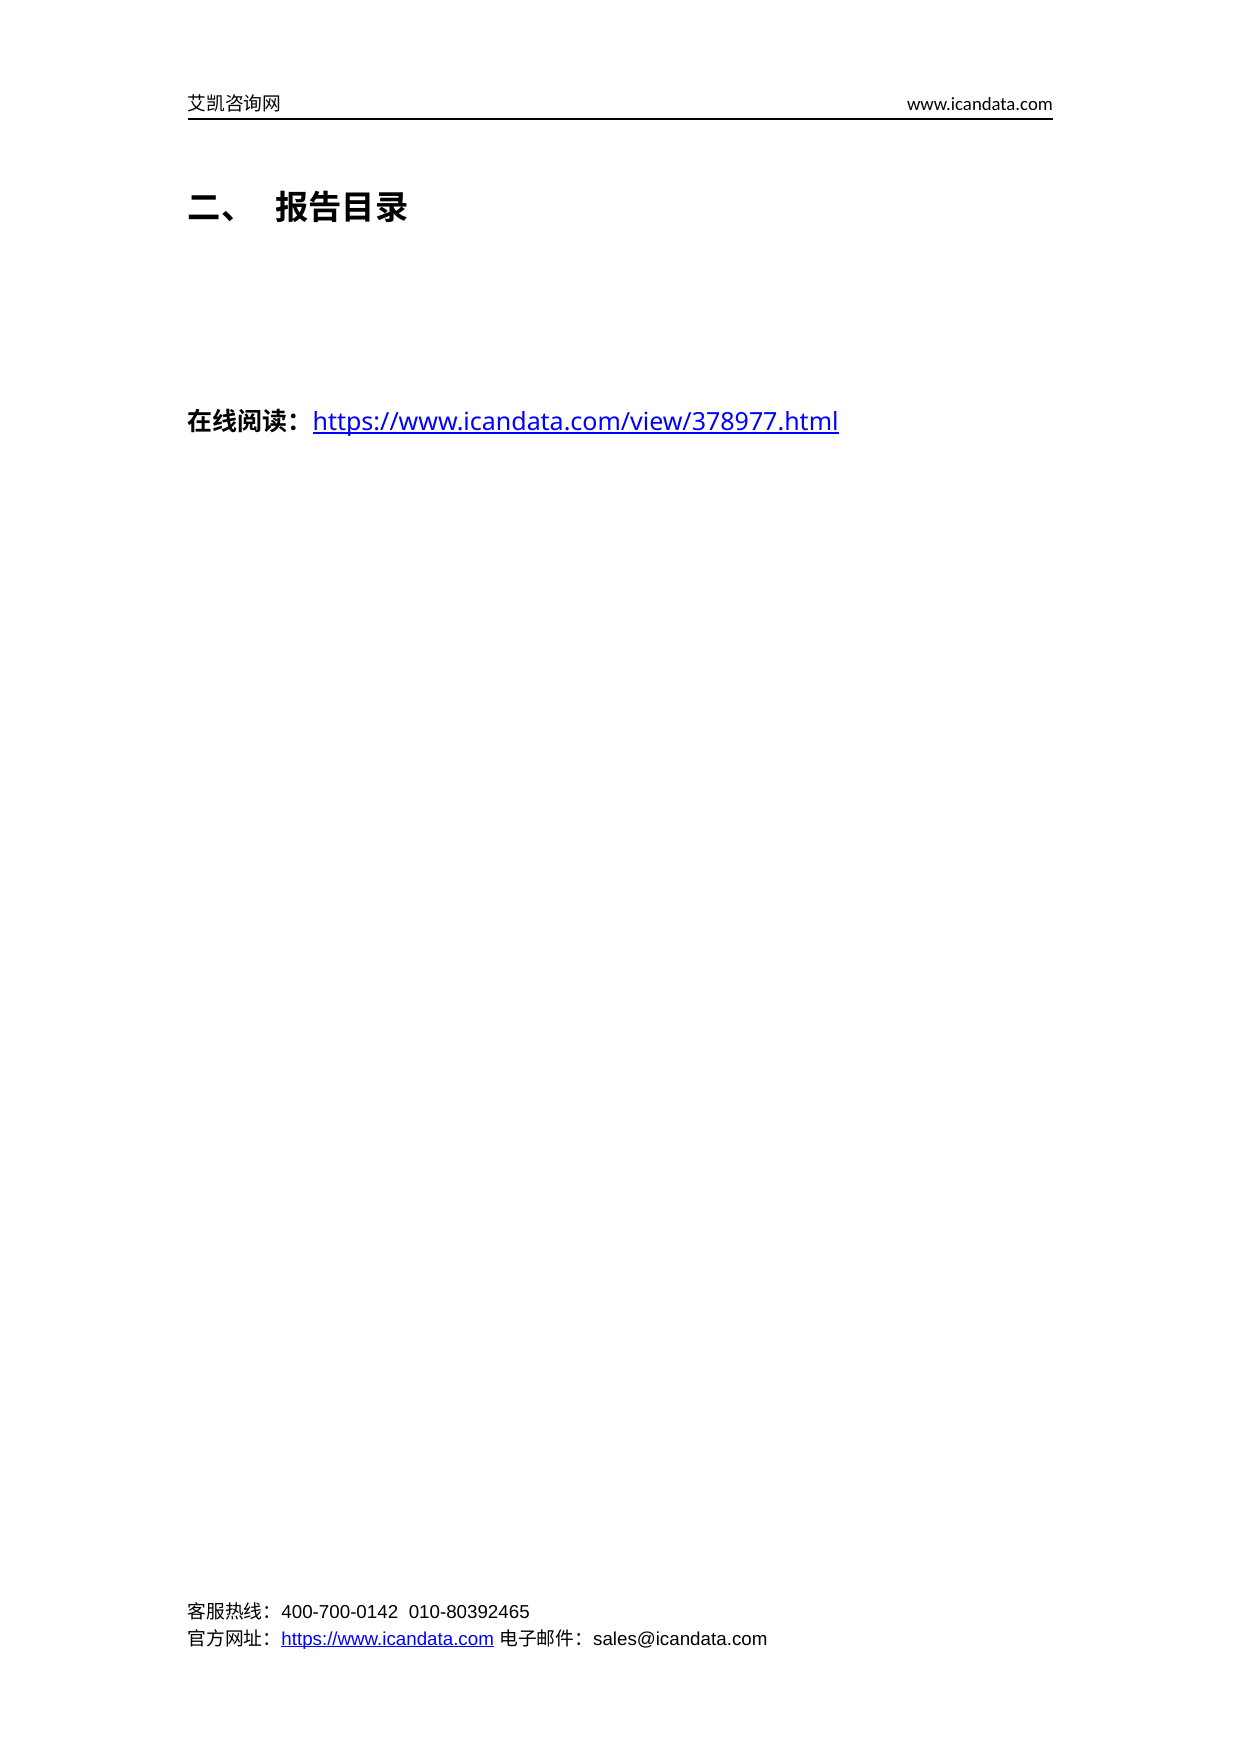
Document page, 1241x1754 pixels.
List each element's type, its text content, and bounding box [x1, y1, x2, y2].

subtitle 报告目录 [187, 172, 1053, 237]
text 在线阅读：https://www.icandata.com/view/378977.html [187, 387, 1053, 452]
